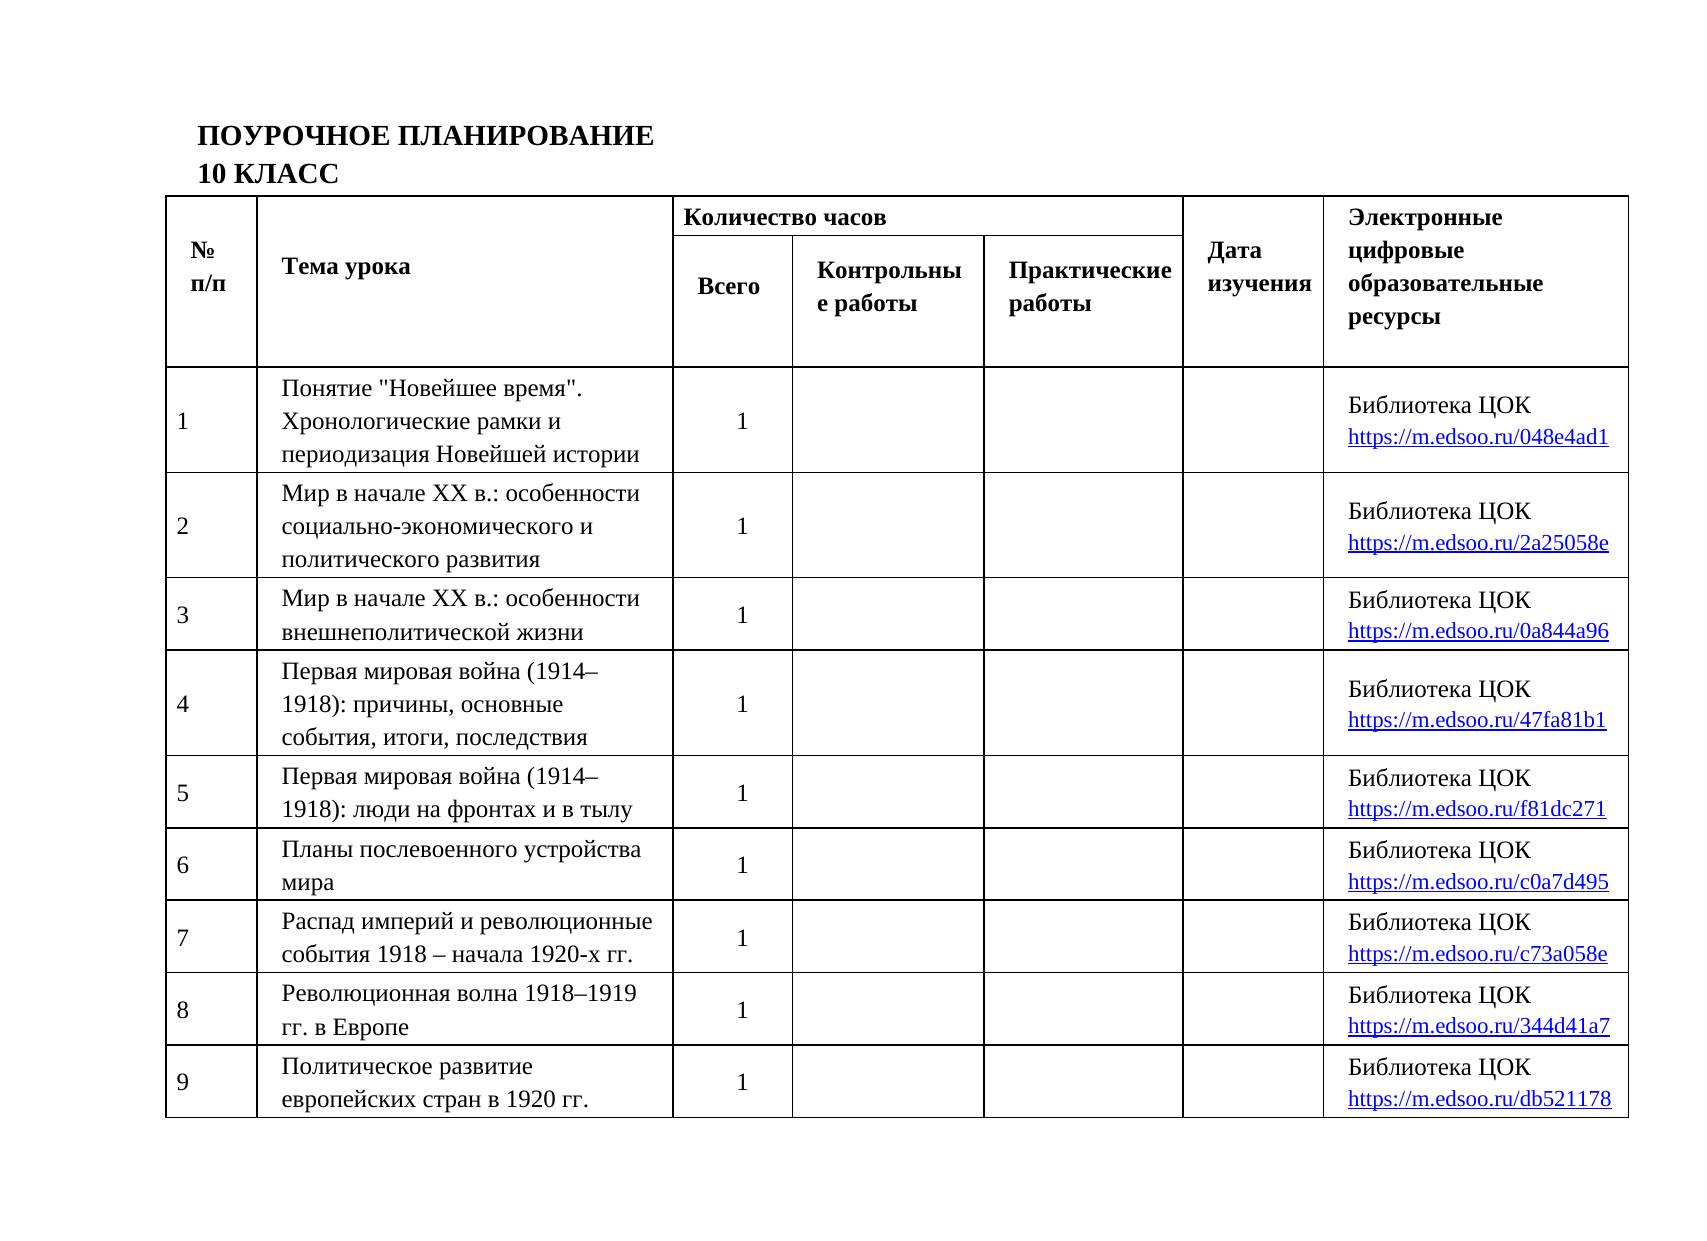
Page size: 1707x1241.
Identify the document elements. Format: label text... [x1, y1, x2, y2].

table_cell [985, 368, 1182, 471]
table_cell Библиотека ЦОК https://m.edsoo.ru/f81dc271 [1324, 756, 1628, 827]
table_cell [1184, 1046, 1323, 1117]
table_cell 2 [167, 473, 256, 577]
table_header Дата изучения [1184, 197, 1323, 366]
table_header Тема урока [258, 197, 672, 366]
table_cell Политическое развитие европейских стран в 1920 гг. [258, 1046, 672, 1117]
table_cell [793, 578, 983, 649]
table_cell Библиотека ЦОК https://m.edsoo.ru/0a844a96 [1324, 578, 1628, 649]
table_cell Библиотека ЦОК https://m.edsoo.ru/47fa81b1 [1324, 651, 1628, 754]
table_cell Первая мировая война (1914–1918): люди на фронтах и в тылу [258, 756, 672, 827]
table_cell Библиотека ЦОК https://m.edsoo.ru/db521178 [1324, 1046, 1628, 1117]
table_cell Всего [674, 236, 792, 366]
table_cell 1 [674, 651, 792, 754]
table_cell 8 [167, 973, 256, 1044]
table_cell [1184, 756, 1323, 827]
table_header № п/п [167, 197, 256, 366]
table_cell 1 [674, 578, 792, 649]
table_cell [985, 973, 1182, 1044]
table_cell Библиотека ЦОК https://m.edsoo.ru/344d41a7 [1324, 973, 1628, 1044]
table_cell [985, 578, 1182, 649]
table_cell [1184, 829, 1323, 899]
table_cell [985, 1046, 1182, 1117]
table_cell [793, 829, 983, 899]
table_cell Библиотека ЦОК https://m.edsoo.ru/c73a058e [1324, 901, 1628, 972]
table_cell [985, 756, 1182, 827]
table_cell Планы послевоенного устройства мира [258, 829, 672, 899]
table_cell [985, 473, 1182, 577]
table_cell [793, 473, 983, 577]
table_cell Контрольные работы [793, 236, 983, 366]
table_cell Революционная волна 1918–1919 гг. в Европе [258, 973, 672, 1044]
text ПОУРОЧНОЕ ПЛАНИРОВАНИЕ [190, 118, 1618, 152]
table_cell 1 [674, 829, 792, 899]
table_cell 1 [674, 973, 792, 1044]
table_cell 7 [167, 901, 256, 972]
table_cell 4 [167, 651, 256, 754]
table_cell [793, 651, 983, 754]
table_cell [793, 973, 983, 1044]
table_cell 3 [167, 578, 256, 649]
table_cell Мир в начале XX в.: особенности внешнеполитической жизни [258, 578, 672, 649]
table_cell [985, 829, 1182, 899]
table_cell [985, 651, 1182, 754]
table_cell [793, 756, 983, 827]
table_cell [985, 901, 1182, 972]
table_cell [1184, 578, 1323, 649]
table_cell 1 [674, 756, 792, 827]
table_cell 6 [167, 829, 256, 899]
table_cell Первая мировая война (1914–1918): причины, основные события, итоги, последствия [258, 651, 672, 754]
table_header Электронные цифровые образовательные ресурсы [1324, 197, 1628, 366]
table_cell [793, 368, 983, 471]
table_cell [1184, 973, 1323, 1044]
table_cell [1184, 473, 1323, 577]
table_cell 1 [674, 1046, 792, 1117]
table_cell [1184, 651, 1323, 754]
table_cell 5 [167, 756, 256, 827]
text 10 КЛАСС [190, 157, 1618, 190]
table_cell Мир в начале XX в.: особенности социально-экономического и политического развития [258, 473, 672, 577]
table_cell [793, 1046, 983, 1117]
table_cell 1 [674, 368, 792, 471]
table_cell [1184, 901, 1323, 972]
table_cell Библиотека ЦОК https://m.edsoo.ru/048e4ad1 [1324, 368, 1628, 471]
table_cell [793, 901, 983, 972]
table_cell Библиотека ЦОК https://m.edsoo.ru/c0a7d495 [1324, 829, 1628, 899]
table_cell 1 [674, 901, 792, 972]
table_header Количество часов [674, 197, 1182, 234]
table_cell 1 [674, 473, 792, 577]
table_cell Понятие "Новейшее время". Хронологические рамки и периодизация Новейшей истории [258, 368, 672, 471]
table_cell Практические работы [985, 236, 1182, 366]
table_cell Библиотека ЦОК https://m.edsoo.ru/2a25058e [1324, 473, 1628, 577]
table_cell 9 [167, 1046, 256, 1117]
table_cell 1 [167, 368, 256, 471]
table_cell [1184, 368, 1323, 471]
table_cell Распад империй и революционные события 1918 – начала 1920-х гг. [258, 901, 672, 972]
